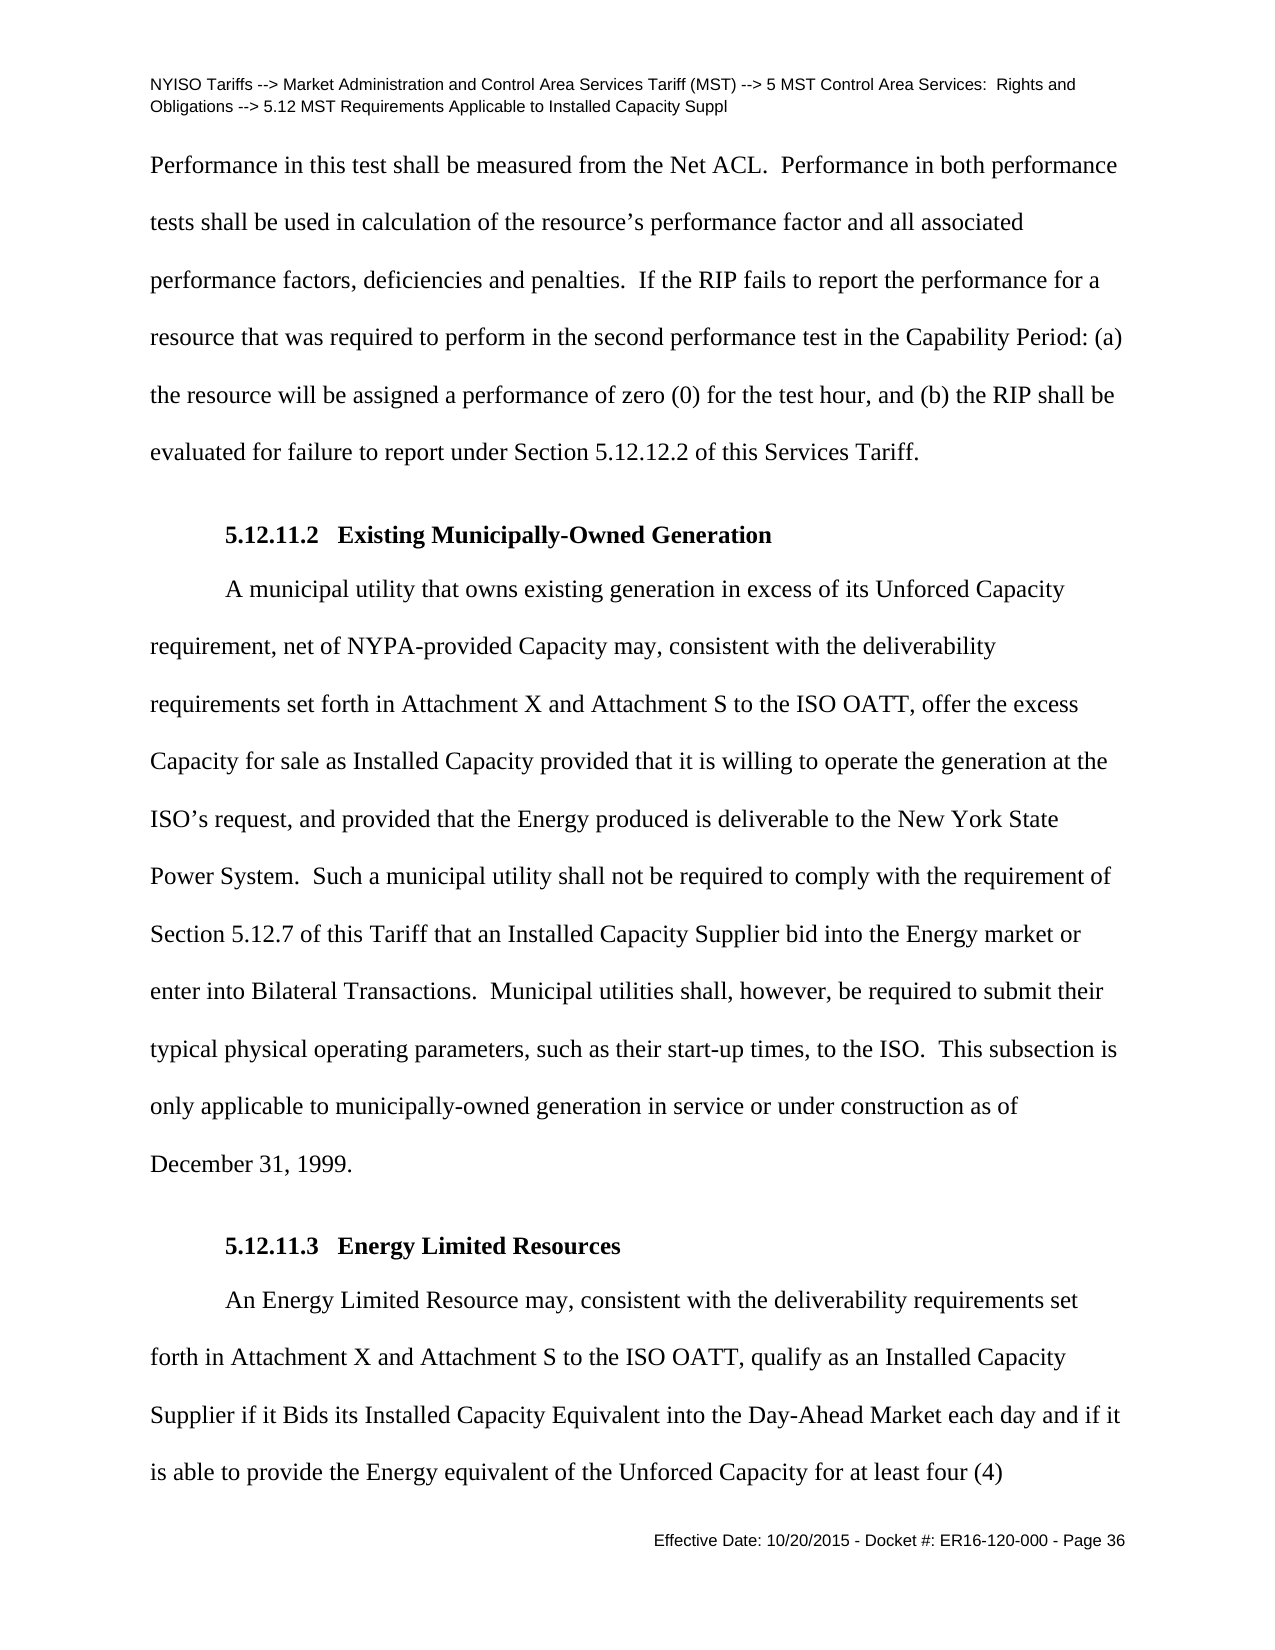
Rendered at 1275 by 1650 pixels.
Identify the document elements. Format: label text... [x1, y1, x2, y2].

subtitle 5.12.11.2 Existing Municipally-Owned Generation [225, 520, 1125, 549]
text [150, 150, 1125, 466]
text A municipal utility that owns existing generation in excess of its Unforced Capacity requirement, net of NYPA-provided Capacity may, consistent with the deliverability requirements set forth in Attachment X and Attachment S to the ISO OATT, offer the excess Capacity for sale as Installed Capacity provided that it is willing to operate the generation at the ISO’s request, and provided that the Energy produced is deliverable to the New York State Power System. Such a municipal utility shall not be required to comply with the requirement of Section 5.12.7 of this Tariff that an Installed Capacity Supplier bid into the Energy market or enter into Bilateral Transactions. Municipal utilities shall, however, be required to submit their typical physical operating parameters, such as their start-up times, to the ISO. This subsection is only applicable to municipally-owned generation in service or under construction as of December 31, 1999. [150, 574, 1125, 1177]
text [150, 1285, 1125, 1486]
subtitle 5.12.11.3 Energy Limited Resources [225, 1231, 1125, 1260]
